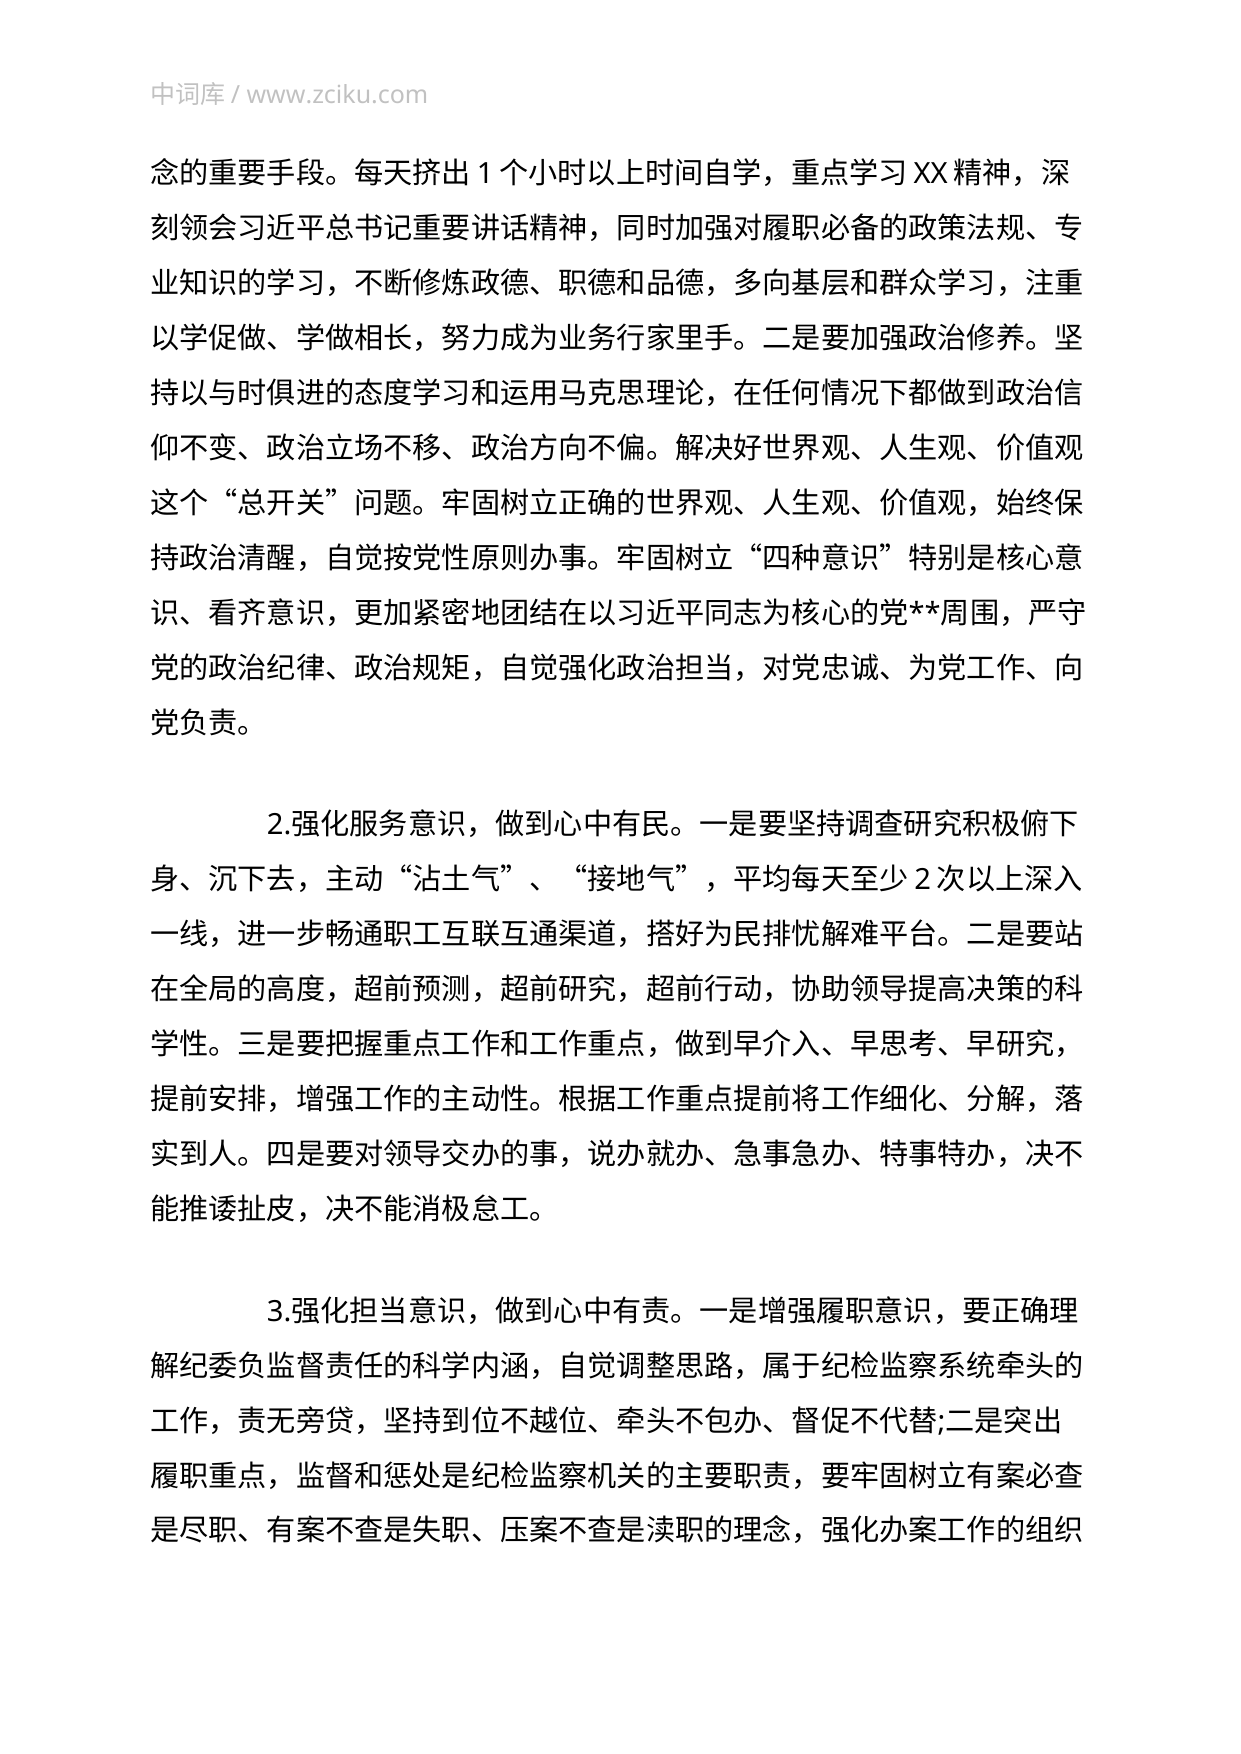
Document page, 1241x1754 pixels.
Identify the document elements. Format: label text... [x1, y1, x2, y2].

text 2.强化服务意识，做到心中有民。一是要坚持调查研究积极俯下身、沉下去，主动“沾土气”、“接地气”，平均每天至少2次以上深入一线，进一步畅通职工互联互通渠道，搭好为民排忧解难平台。二是要站在全局的高度，超前预测，超前研究，超前行动，协助领导提高决策的科学性。三是要把握重点工作和工作重点，做到早介入、早思考、早研究，提前安排，增强工作的主动性。根据工作重点提前将工作细化、分解，落实到人。四是要对领导交办的事，说办就办、急事急办、特事特办，决不能推诿扯皮，决不能消极怠工。 [150, 801, 1090, 1228]
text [150, 1287, 1090, 1549]
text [150, 150, 1090, 741]
